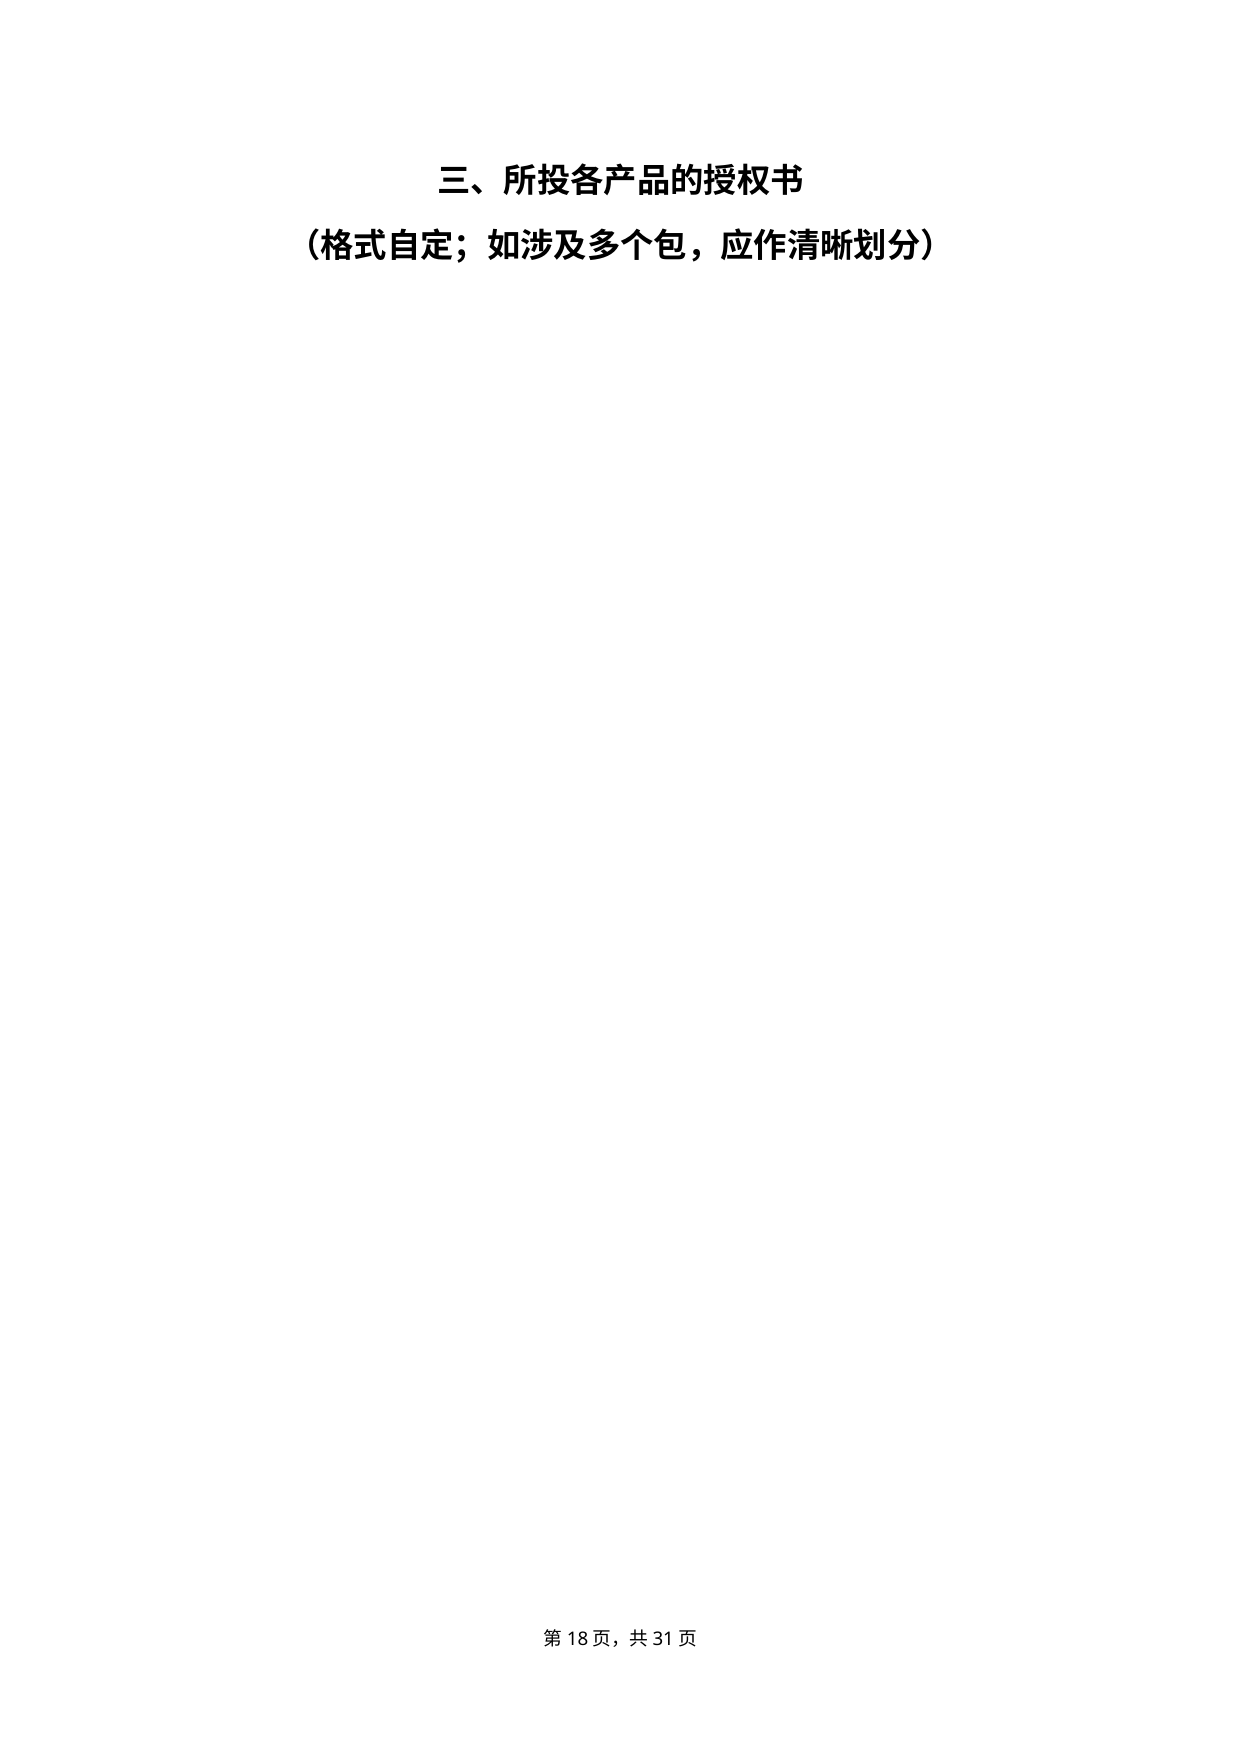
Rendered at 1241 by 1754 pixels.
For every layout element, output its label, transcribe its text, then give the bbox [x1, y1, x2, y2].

text （格式自定；如涉及多个包，应作清晰划分） [146, 211, 1094, 276]
text 三、所投各产品的授权书 [146, 146, 1094, 211]
